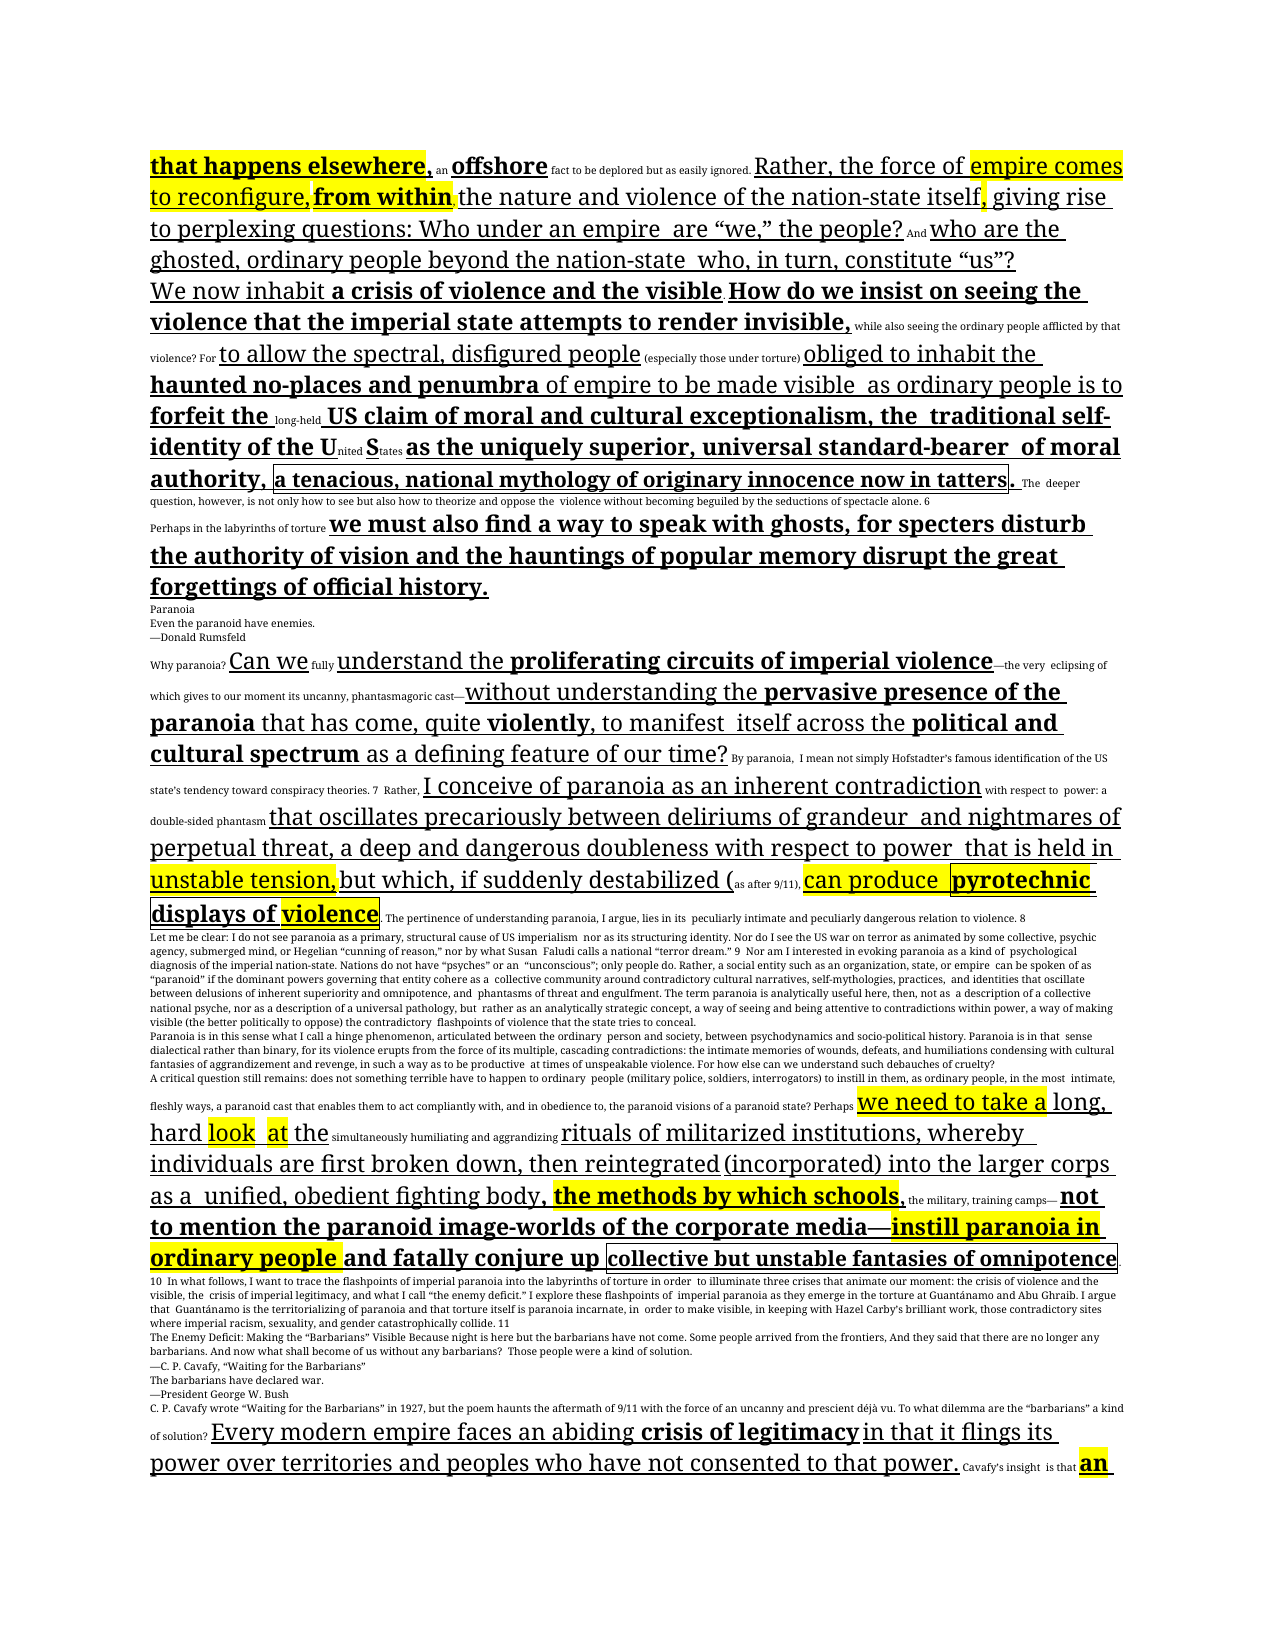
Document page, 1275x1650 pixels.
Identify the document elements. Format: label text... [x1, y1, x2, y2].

text Perhaps in the labyrinths of torture we must also find a way to speak with ghosts, for specters disturb the authority of vision and the hauntings of popular memory disrupt the great forgettings of official history. [150, 508, 1125, 602]
text A critical question still remains: does not something terrible have to happen to ordinary people (military police, soldiers, interrogators) to instill in them, as ordinary people, in the most intimate, fleshly ways, a paranoid cast that enables them to act compliantly with, and in obedience to, the paranoid visions of a paranoid state? Perhaps we need to take a long, hard look at the simultaneously humiliating and aggrandizing rituals of militarized institutions, whereby individuals are first broken down, then reintegrated (incorporated) into the larger corps as a unified, obedient fighting body, the methods by which schools, the military, training camps— not to mention the paranoid image-worlds of the corporate media—instill paranoia in ordinary people and fatally conjure up collective but unstable fantasies of omnipotence. 10 In what follows, I want to trace the flashpoints of imperial paranoia into the labyrinths of torture in order to illuminate three crises that animate our moment: the crisis of violence and the visible, the crisis of imperial legitimacy, and what I call “the enemy deficit.” I explore these flashpoints of imperial paranoia as they emerge in the torture at Guantánamo and Abu Ghraib. I argue that Guantánamo is the territorializing of paranoia and that torture itself is paranoia incarnate, in order to make visible, in keeping with Hazel Carby’s brilliant work, those contradictory sites where imperial racism, sexuality, and gender catastrophically collide. 11 [150, 1072, 1125, 1330]
text We now inhabit a crisis of violence and the visible. How do we insist on seeing the violence that the imperial state attempts to render invisible, while also seeing the ordinary people afflicted by that violence? For to allow the spectral, disfigured people (especially those under torture) obliged to inhabit the haunted no-places and penumbra of empire to be made visible as ordinary people is to forfeit the long-held US claim of moral and cultural exceptionalism, the traditional self-identity of the United States as the uniquely superior, universal standard-bearer of moral authority, a tenacious, national mythology of originary innocence now in tatters. The deeper question, however, is not only how to see but also how to theorize and oppose the violence without becoming beguiled by the seductions of spectacle alone. 6 [150, 275, 1125, 508]
text Why paranoia? Can we fully understand the proliferating circuits of imperial violence—the very eclipsing of which gives to our moment its uncanny, phantasmagoric cast—without understanding the pervasive presence of the paranoia that has come, quite violently, to manifest itself across the political and cultural spectrum as a defining feature of our time? By paranoia, I mean not simply Hofstadter’s famous identification of the US state’s tendency toward conspiracy theories. 7 Rather, I conceive of paranoia as an inherent contradiction with respect to power: a double-sided phantasm that oscillates precariously between deliriums of grandeur and nightmares of perpetual threat, a deep and dangerous doubleness with respect to power that is held in unstable tension, but which, if suddenly destabilized (as after 9/11), can produce pyrotechnic displays of violence. The pertinence of understanding paranoia, I argue, lies in its peculiarly intimate and peculiarly dangerous relation to violence. 8 [150, 644, 1125, 930]
text The Enemy Deficit: Making the “Barbarians” Visible Because night is here but the barbarians have not come. Some people arrived from the frontiers, And they said that there are no longer any barbarians. And now what shall become of us without any barbarians? Those people were a kind of solution. [150, 1330, 1125, 1359]
text Paranoia is in this sense what I call a hinge phenomenon, articulated between the ordinary person and society, between psychodynamics and socio-political history. Paranoia is in that sense dialectical rather than binary, for its violence erupts from the force of its multiple, cascading contradictions: the intimate memories of wounds, defeats, and humiliations condensing with cultural fantasies of aggrandizement and revenge, in such a way as to be productive at times of unspeakable violence. For how else can we understand such debauches of cruelty? [150, 1029, 1125, 1072]
text —Donald Rumsfeld [150, 630, 1125, 644]
text The barbarians have declared war. [150, 1373, 1125, 1387]
text Let me be clear: I do not see paranoia as a primary, structural cause of US imperialism nor as its structuring identity. Nor do I see the US war on terror as animated by some collective, psychic agency, submerged mind, or Hegelian “cunning of reason,” nor by what Susan Faludi calls a national “terror dream.” 9 Nor am I interested in evoking paranoia as a kind of psychological diagnosis of the imperial nation-state. Nations do not have “psyches” or an “unconscious”; only people do. Rather, a social entity such as an organization, state, or empire can be spoken of as “paranoid” if the dominant powers governing that entity cohere as a collective community around contradictory cultural narratives, self-mythologies, practices, and identities that oscillate between delusions of inherent superiority and omnipotence, and phantasms of threat and engulfment. The term paranoia is analytically useful here, then, not as a description of a collective national psyche, nor as a description of a universal pathology, but rather as an analytically strategic concept, a way of seeing and being attentive to contradictions within power, a way of making visible (the better politically to oppose) the contradictory flashpoints of violence that the state tries to conceal. [150, 930, 1125, 1029]
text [150, 150, 1125, 275]
text Even the paranoid have enemies. [150, 616, 1125, 630]
text Paranoia [150, 602, 1125, 616]
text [150, 1401, 1125, 1478]
text —C. P. Cavafy, “Waiting for the Barbarians” [150, 1359, 1125, 1373]
text —President George W. Bush [150, 1387, 1125, 1401]
